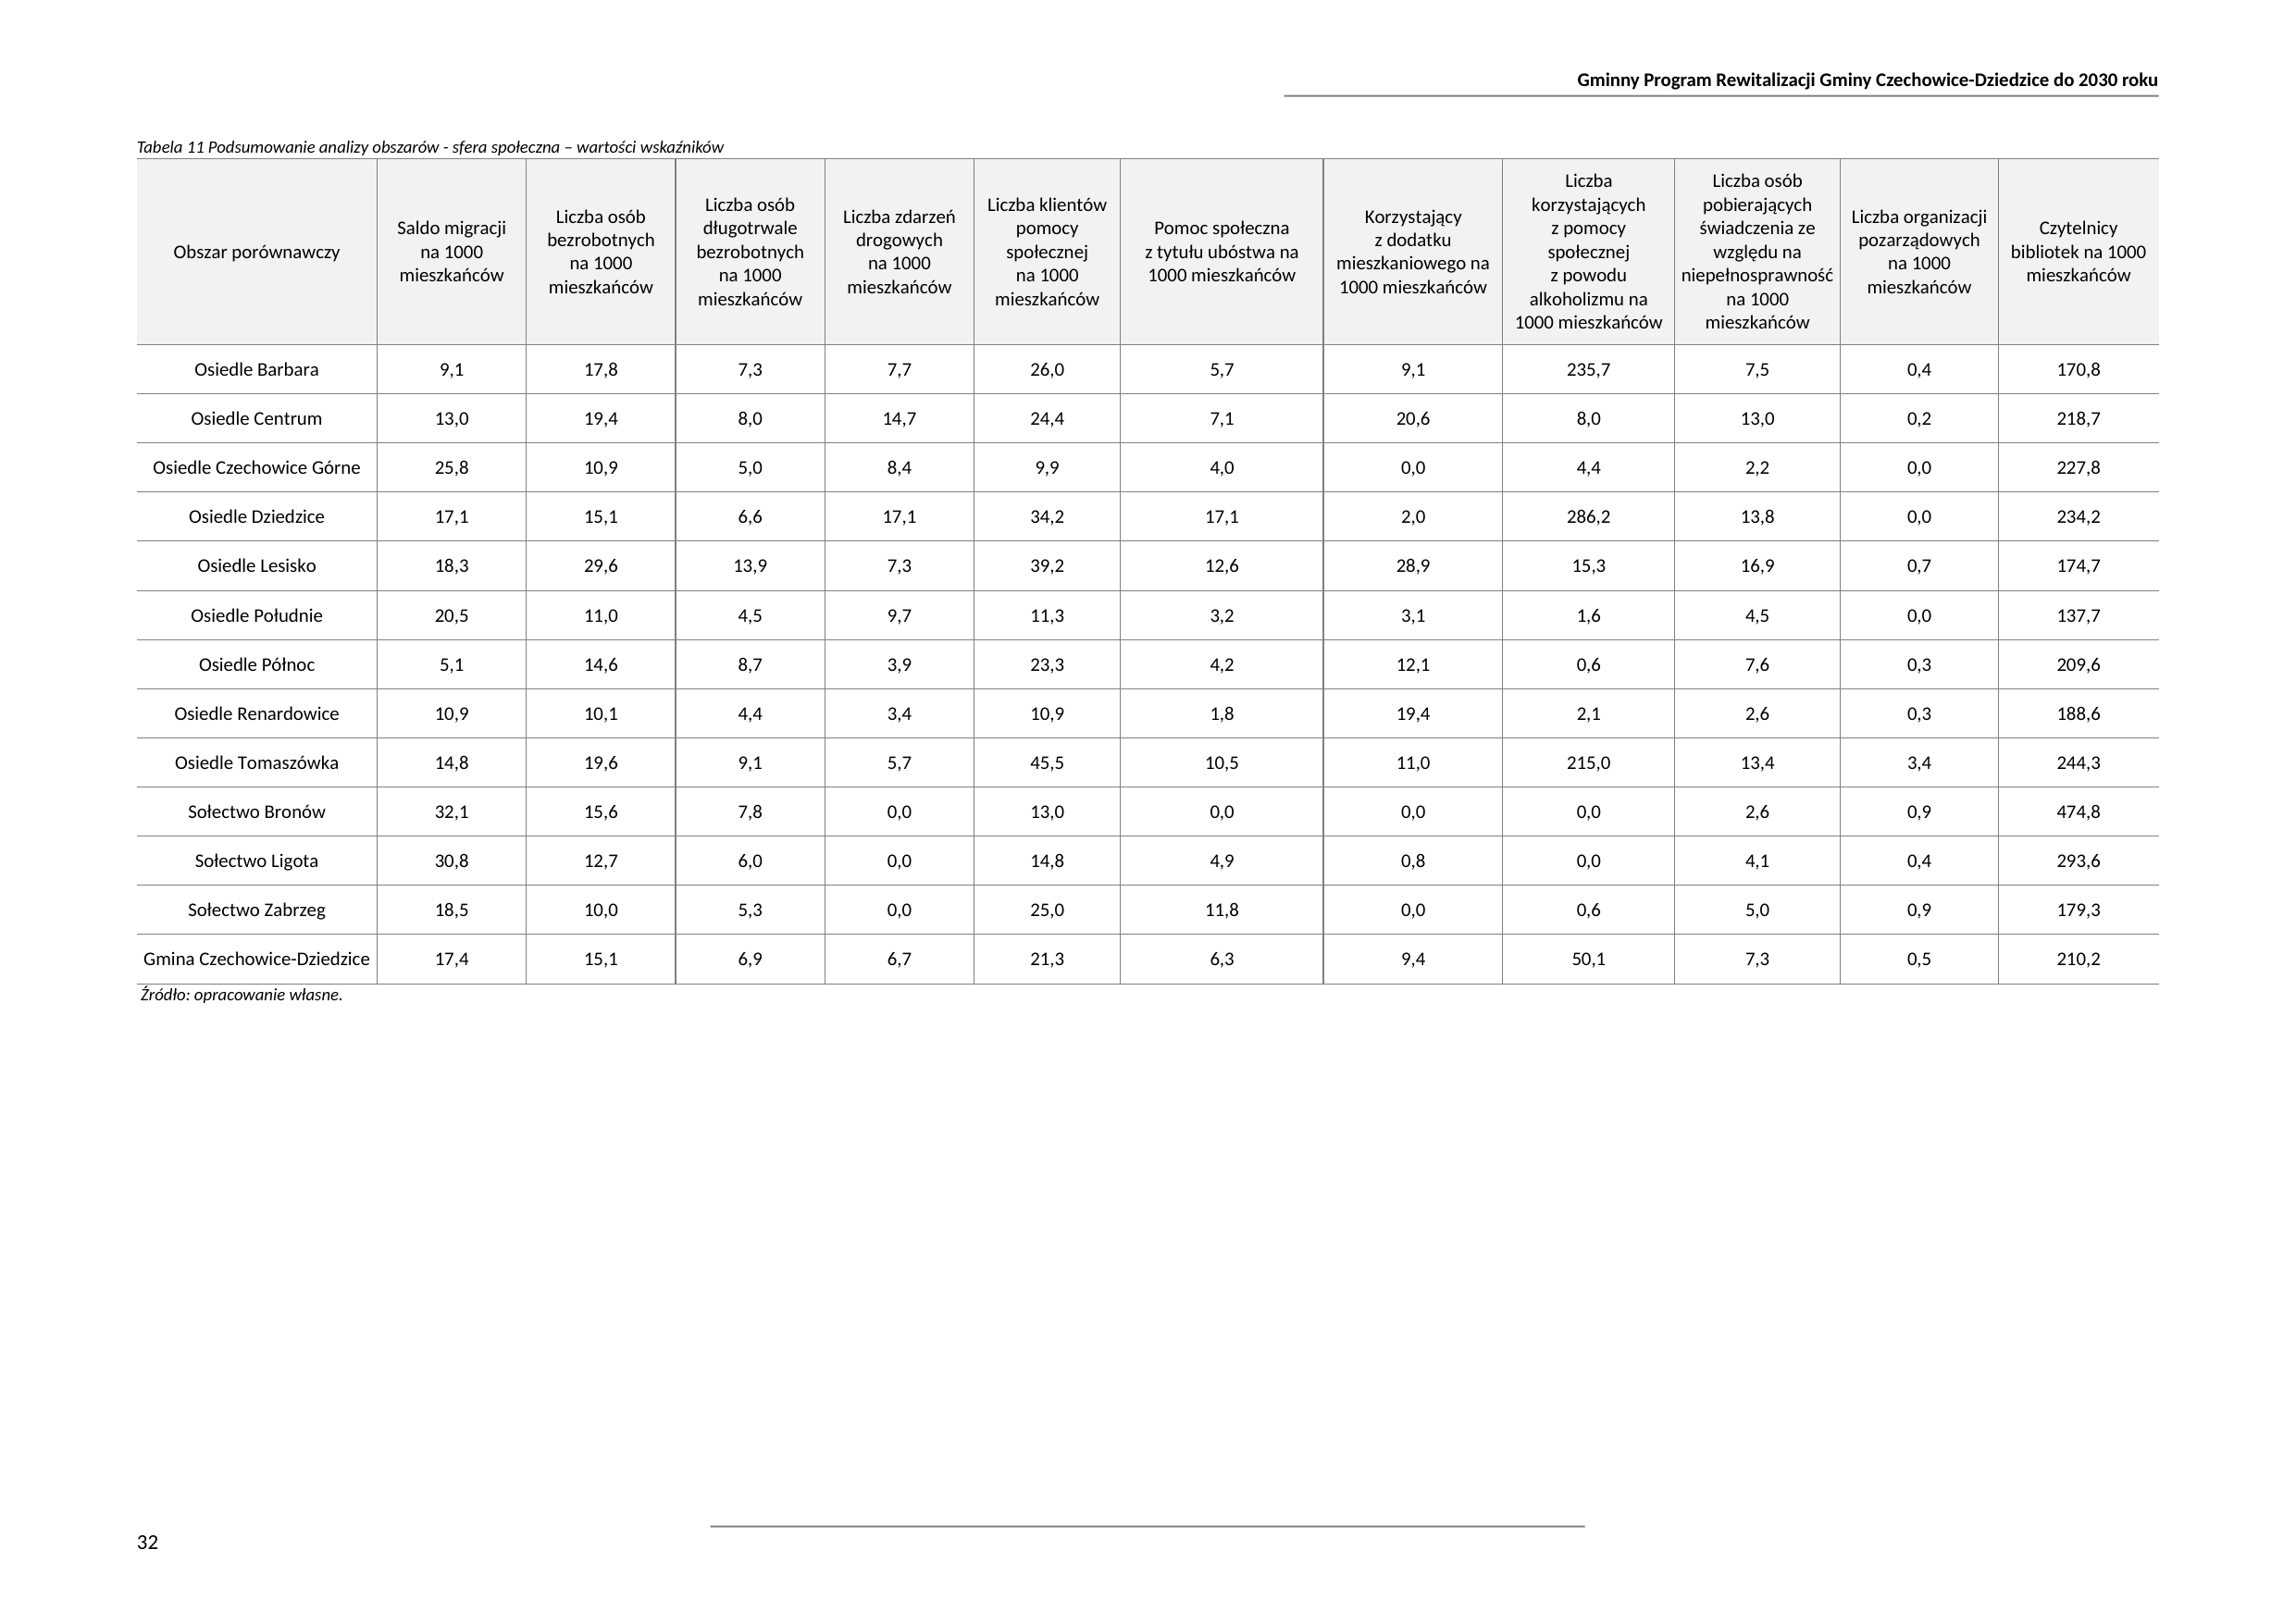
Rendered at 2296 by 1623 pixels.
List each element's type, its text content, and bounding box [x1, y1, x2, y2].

table_cell 6,0 [676, 836, 825, 885]
table_cell 13,8 [1675, 492, 1840, 540]
table_cell 1,6 [1503, 591, 1674, 639]
table_cell 7,3 [676, 345, 825, 393]
table_cell 17,8 [527, 345, 675, 393]
table_cell 0,0 [1841, 492, 1998, 540]
table_cell 3,4 [1841, 738, 1998, 787]
table_cell 11,0 [1324, 738, 1502, 787]
table_cell 0,0 [1324, 886, 1502, 934]
table_cell 14,6 [527, 640, 675, 688]
table_cell 0,0 [825, 886, 974, 934]
table_cell 9,9 [974, 443, 1120, 491]
table_cell 15,6 [527, 787, 675, 836]
table_cell 10,9 [527, 443, 675, 491]
table_cell 218,7 [1999, 394, 2159, 442]
table_cell Osiedle Renardowice [137, 689, 377, 737]
table_cell 0,0 [1503, 836, 1674, 885]
table_cell Osiedle Dziedzice [137, 492, 377, 540]
table_cell 11,0 [527, 591, 675, 639]
table_cell 11,8 [1121, 886, 1322, 934]
table_cell 0,6 [1503, 886, 1674, 934]
table_cell 188,6 [1999, 689, 2159, 737]
table_cell 286,2 [1503, 492, 1674, 540]
table_cell 7,8 [676, 787, 825, 836]
table_cell 13,4 [1675, 738, 1840, 787]
table_cell 5,3 [676, 886, 825, 934]
table_cell 2,2 [1675, 443, 1840, 491]
table_cell 29,6 [527, 541, 675, 589]
table_cell 0,6 [1503, 640, 1674, 688]
table_cell 7,3 [825, 541, 974, 589]
table_cell 3,1 [1324, 591, 1502, 639]
table_cell 13,0 [378, 394, 526, 442]
table_cell 19,4 [1324, 689, 1502, 737]
table_header Pomoc społeczna z tytułu ubóstwa na 1000 mieszkańców [1121, 159, 1322, 344]
table_cell Osiedle Północ [137, 640, 377, 688]
table_cell Sołectwo Zabrzeg [137, 886, 377, 934]
table_cell 32,1 [378, 787, 526, 836]
table_cell 0,3 [1841, 640, 1998, 688]
table_cell Osiedle Tomaszówka [137, 738, 377, 787]
table_cell 215,0 [1503, 738, 1674, 787]
text Źródło: opracowanie własne. [137, 985, 2159, 1005]
table_header Liczba organizacji pozarządowych na 1000 mieszkańców [1841, 159, 1998, 344]
table_cell 14,8 [378, 738, 526, 787]
table_cell 18,3 [378, 541, 526, 589]
table_cell 0,4 [1841, 836, 1998, 885]
table_cell 0,2 [1841, 394, 1998, 442]
table_cell 7,5 [1675, 345, 1840, 393]
table_cell Osiedle Barbara [137, 345, 377, 393]
table_cell 5,0 [676, 443, 825, 491]
table_cell 2,1 [1503, 689, 1674, 737]
table_cell 6,9 [676, 935, 825, 983]
table_cell 34,2 [974, 492, 1120, 540]
table_cell 10,5 [1121, 738, 1322, 787]
table_cell 0,0 [1841, 591, 1998, 639]
table_cell 20,6 [1324, 394, 1502, 442]
table_cell Sołectwo Bronów [137, 787, 377, 836]
table_cell 28,9 [1324, 541, 1502, 589]
table_cell 3,4 [825, 689, 974, 737]
table_cell 15,1 [527, 492, 675, 540]
table_cell 0,8 [1324, 836, 1502, 885]
table_cell 10,1 [527, 689, 675, 737]
table_cell 24,4 [974, 394, 1120, 442]
table_cell 0,0 [1841, 443, 1998, 491]
table_cell 7,7 [825, 345, 974, 393]
table_cell Sołectwo Ligota [137, 836, 377, 885]
table_cell 3,2 [1121, 591, 1322, 639]
table_cell 0,0 [1324, 443, 1502, 491]
table_cell 0,0 [1121, 787, 1322, 836]
table_header Liczba klientów pomocy społecznej na 1000 mieszkańców [974, 159, 1120, 344]
table_cell 18,5 [378, 886, 526, 934]
table_cell 50,1 [1503, 935, 1674, 983]
table_cell 16,9 [1675, 541, 1840, 589]
table_cell Osiedle Południe [137, 591, 377, 639]
table_cell 8,4 [825, 443, 974, 491]
table_cell 30,8 [378, 836, 526, 885]
table_cell 210,2 [1999, 935, 2159, 983]
table_cell 9,7 [825, 591, 974, 639]
table_cell 11,3 [974, 591, 1120, 639]
table_cell 227,8 [1999, 443, 2159, 491]
table_cell 26,0 [974, 345, 1120, 393]
table_cell 474,8 [1999, 787, 2159, 836]
table_cell 0,3 [1841, 689, 1998, 737]
table_cell 14,8 [974, 836, 1120, 885]
table_cell 10,9 [974, 689, 1120, 737]
table_cell 4,1 [1675, 836, 1840, 885]
table_cell 10,9 [378, 689, 526, 737]
table_cell 209,6 [1999, 640, 2159, 688]
table_cell 0,0 [825, 836, 974, 885]
table_cell 8,0 [676, 394, 825, 442]
table_cell 235,7 [1503, 345, 1674, 393]
table_cell 12,6 [1121, 541, 1322, 589]
table_cell 6,6 [676, 492, 825, 540]
table_cell 9,1 [378, 345, 526, 393]
table_cell 20,5 [378, 591, 526, 639]
table_cell 25,0 [974, 886, 1120, 934]
table_cell 7,3 [1675, 935, 1840, 983]
table_cell 0,0 [1324, 787, 1502, 836]
table_cell 0,4 [1841, 345, 1998, 393]
table_cell 25,8 [378, 443, 526, 491]
table_cell 4,2 [1121, 640, 1322, 688]
table_cell 17,1 [1121, 492, 1322, 540]
table_cell 6,3 [1121, 935, 1322, 983]
table_cell 19,4 [527, 394, 675, 442]
table_cell 2,6 [1675, 787, 1840, 836]
table_cell Gmina Czechowice-Dziedzice [137, 935, 377, 983]
table_header Liczba zdarzeń drogowych na 1000 mieszkańców [825, 159, 974, 344]
table_cell 14,7 [825, 394, 974, 442]
table_cell 7,6 [1675, 640, 1840, 688]
table_header Liczba osób długotrwale bezrobotnych na 1000 mieszkańców [676, 159, 825, 344]
table_cell 13,9 [676, 541, 825, 589]
table_cell 21,3 [974, 935, 1120, 983]
table_cell 19,6 [527, 738, 675, 787]
table_cell 4,4 [1503, 443, 1674, 491]
table_cell 9,4 [1324, 935, 1502, 983]
table_cell 12,1 [1324, 640, 1502, 688]
table_cell 5,1 [378, 640, 526, 688]
table_cell 17,1 [378, 492, 526, 540]
table_cell 9,1 [676, 738, 825, 787]
table_cell 10,0 [527, 886, 675, 934]
table_cell 5,7 [1121, 345, 1322, 393]
table_cell 13,0 [1675, 394, 1840, 442]
table_cell 4,4 [676, 689, 825, 737]
table_cell 2,6 [1675, 689, 1840, 737]
table_cell 13,0 [974, 787, 1120, 836]
table_cell Osiedle Czechowice Górne [137, 443, 377, 491]
table_cell 170,8 [1999, 345, 2159, 393]
table_cell 137,7 [1999, 591, 2159, 639]
table_cell 244,3 [1999, 738, 2159, 787]
table_cell 293,6 [1999, 836, 2159, 885]
table_cell 4,9 [1121, 836, 1322, 885]
table_cell 6,7 [825, 935, 974, 983]
table_cell 9,1 [1324, 345, 1502, 393]
table_header Saldo migracji na 1000 mieszkańców [378, 159, 526, 344]
table_header Liczba korzystających z pomocy społecznej z powodu alkoholizmu na 1000 mieszkańców [1503, 159, 1674, 344]
table_cell 234,2 [1999, 492, 2159, 540]
table_cell 12,7 [527, 836, 675, 885]
table_cell 8,0 [1503, 394, 1674, 442]
table_cell 23,3 [974, 640, 1120, 688]
table_cell 15,3 [1503, 541, 1674, 589]
table_cell 8,7 [676, 640, 825, 688]
table_header Obszar porównawczy [137, 159, 377, 344]
text Tabela 11 Podsumowanie analizy obszarów - sfera społeczna – wartości wskaźników [137, 137, 2159, 158]
table_cell 1,8 [1121, 689, 1322, 737]
table_header Liczba osób bezrobotnych na 1000 mieszkańców [527, 159, 675, 344]
table_cell 4,5 [676, 591, 825, 639]
table_cell 0,7 [1841, 541, 1998, 589]
table_cell 39,2 [974, 541, 1120, 589]
table_header Czytelnicy bibliotek na 1000 mieszkańców [1999, 159, 2159, 344]
table_cell 15,1 [527, 935, 675, 983]
table_cell 174,7 [1999, 541, 2159, 589]
table_cell 5,7 [825, 738, 974, 787]
table_cell 17,4 [378, 935, 526, 983]
table_cell 17,1 [825, 492, 974, 540]
table_cell 0,0 [825, 787, 974, 836]
table_cell 3,9 [825, 640, 974, 688]
table_cell 4,5 [1675, 591, 1840, 639]
table_cell 2,0 [1324, 492, 1502, 540]
table_cell 45,5 [974, 738, 1120, 787]
table_cell Osiedle Lesisko [137, 541, 377, 589]
table_cell 0,5 [1841, 935, 1998, 983]
table_cell 179,3 [1999, 886, 2159, 934]
table_cell 0,9 [1841, 886, 1998, 934]
table_cell 7,1 [1121, 394, 1322, 442]
table_cell Osiedle Centrum [137, 394, 377, 442]
table_header Korzystający z dodatku mieszkaniowego na 1000 mieszkańców [1324, 159, 1502, 344]
table_header Liczba osób pobierających świadczenia ze względu na niepełnosprawność na 1000 mieszkańców [1675, 159, 1840, 344]
table_cell 0,0 [1503, 787, 1674, 836]
table_cell 4,0 [1121, 443, 1322, 491]
table_cell 0,9 [1841, 787, 1998, 836]
table_cell 5,0 [1675, 886, 1840, 934]
